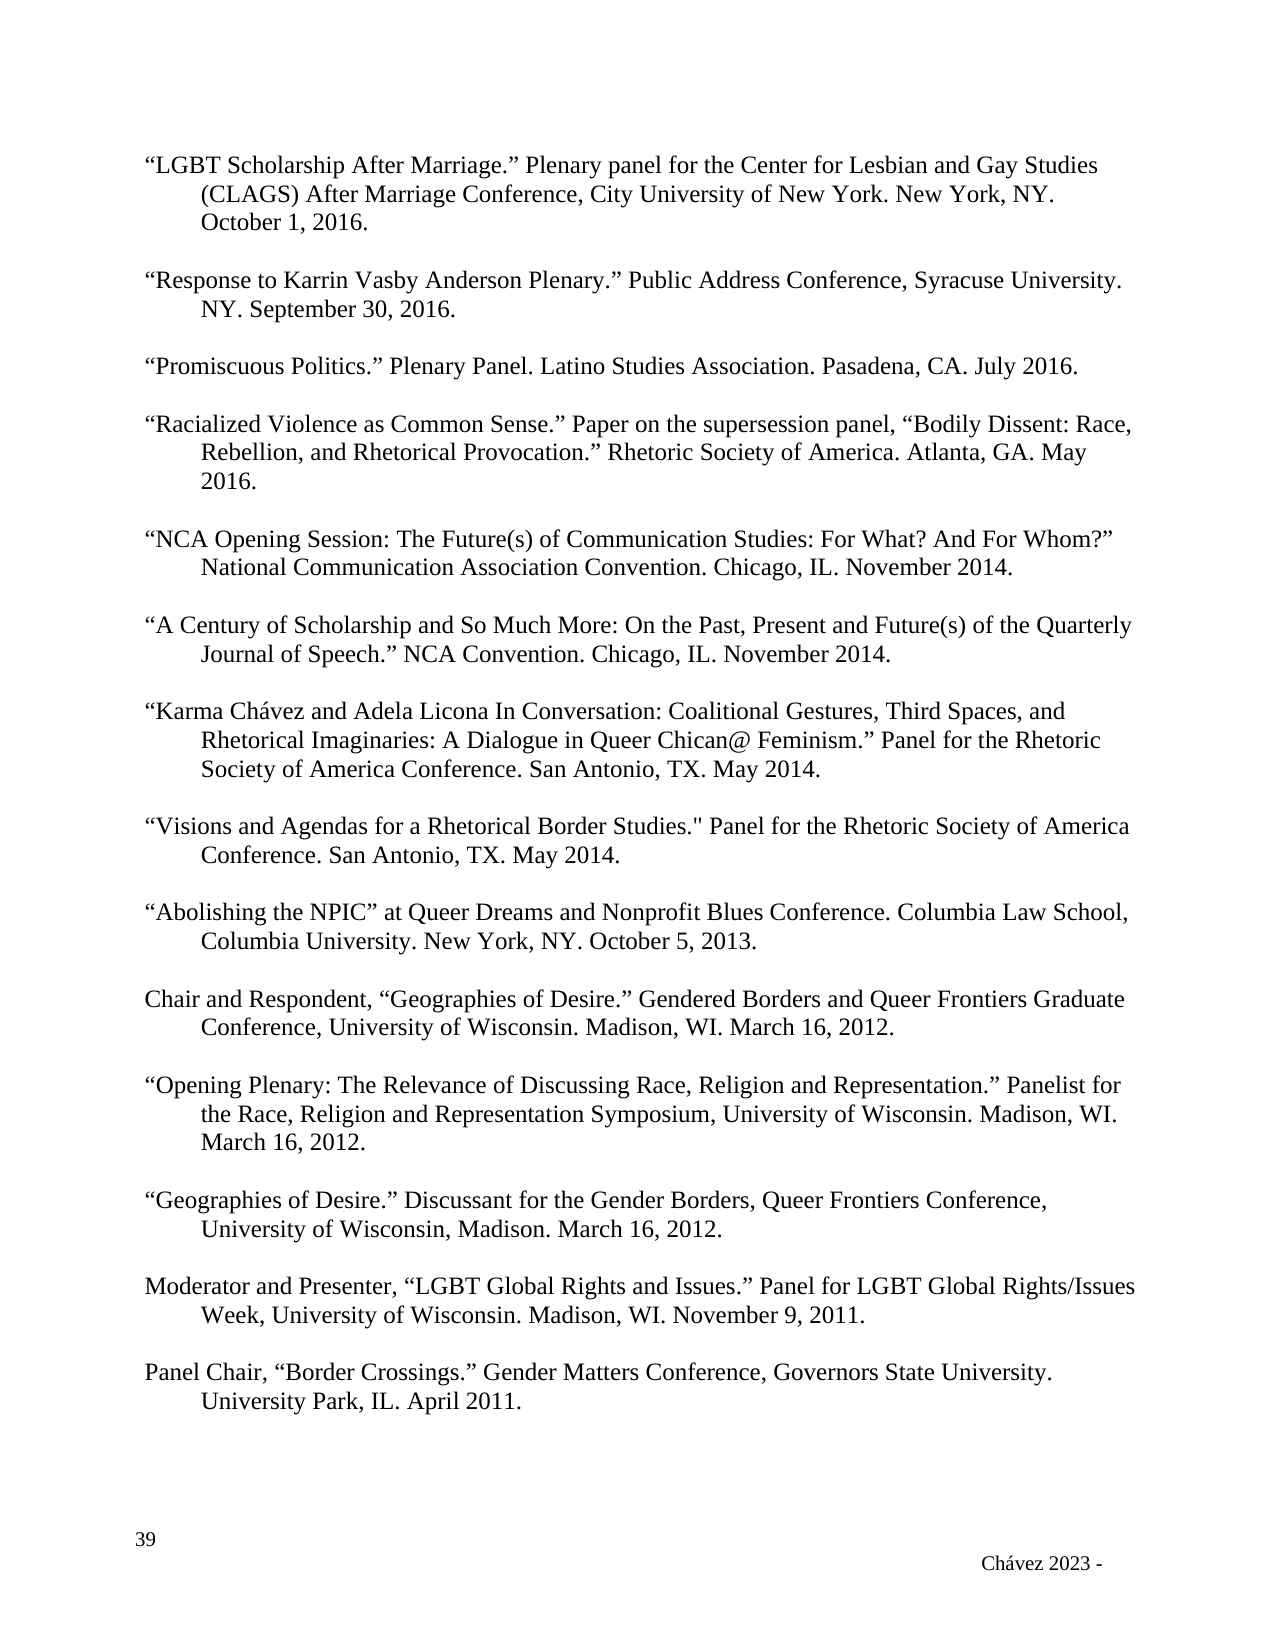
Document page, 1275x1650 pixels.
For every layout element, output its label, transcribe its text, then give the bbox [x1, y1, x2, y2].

text “Visions and Agendas for a Rhetorical Border Studies." Panel for the Rhetoric Society of America Conference. San Antonio, TX. May 2014. [144, 811, 1140, 869]
text “Karma Chávez and Adela Licona In Conversation: Coalitional Gestures, Third Spaces, and Rhetorical Imaginaries: A Dialogue in Queer Chican@ Feminism.” Panel for the Rhetoric Society of America Conference. San Antonio, TX. May 2014. [144, 696, 1140, 782]
text “Opening Plenary: The Relevance of Discussing Race, Religion and Representation.” Panelist for the Race, Religion and Representation Symposium, University of Wisconsin. Madison, WI. March 16, 2012. [144, 1070, 1140, 1156]
text Moderator and Presenter, “LGBT Global Rights and Issues.” Panel for LGBT Global Rights/Issues Week, University of Wisconsin. Madison, WI. November 9, 2011. [144, 1271, 1140, 1329]
text “Racialized Violence as Common Sense.” Paper on the supersession panel, “Bodily Dissent: Race, Rebellion, and Rhetorical Provocation.” Rhetoric Society of America. Atlanta, GA. May 2016. [144, 409, 1140, 495]
text “A Century of Scholarship and So Much More: On the Past, Present and Future(s) of the Quarterly Journal of Speech.” NCA Convention. Chicago, IL. November 2014. [144, 610, 1140, 667]
text “NCA Opening Session: The Future(s) of Communication Studies: For What? And For Whom?” National Communication Association Convention. Chicago, IL. November 2014. [144, 524, 1140, 581]
text “Abolishing the NPIC” at Queer Dreams and Nonprofit Blues Conference. Columbia Law School, Columbia University. New York, NY. October 5, 2013. [144, 897, 1140, 955]
text Panel Chair, “Border Crossings.” Gender Matters Conference, Governors State University. University Park, IL. April 2011. [144, 1357, 1140, 1415]
text “Response to Karrin Vasby Anderson Plenary.” Public Address Conference, Syracuse University. NY. September 30, 2016. [144, 265, 1140, 322]
text “Promiscuous Politics.” Plenary Panel. Latino Studies Association. Pasadena, CA. July 2016. [144, 351, 1140, 380]
text Chair and Respondent, “Geographies of Desire.” Gendered Borders and Queer Frontiers Graduate Conference, University of Wisconsin. Madison, WI. March 16, 2012. [144, 984, 1140, 1041]
text “LGBT Scholarship After Marriage.” Plenary panel for the Center for Lesbian and Gay Studies (CLAGS) After Marriage Conference, City University of New York. New York, NY. October 1, 2016. [144, 150, 1140, 236]
text “Geographies of Desire.” Discussant for the Gender Borders, Queer Frontiers Conference, University of Wisconsin, Madison. March 16, 2012. [144, 1185, 1140, 1242]
